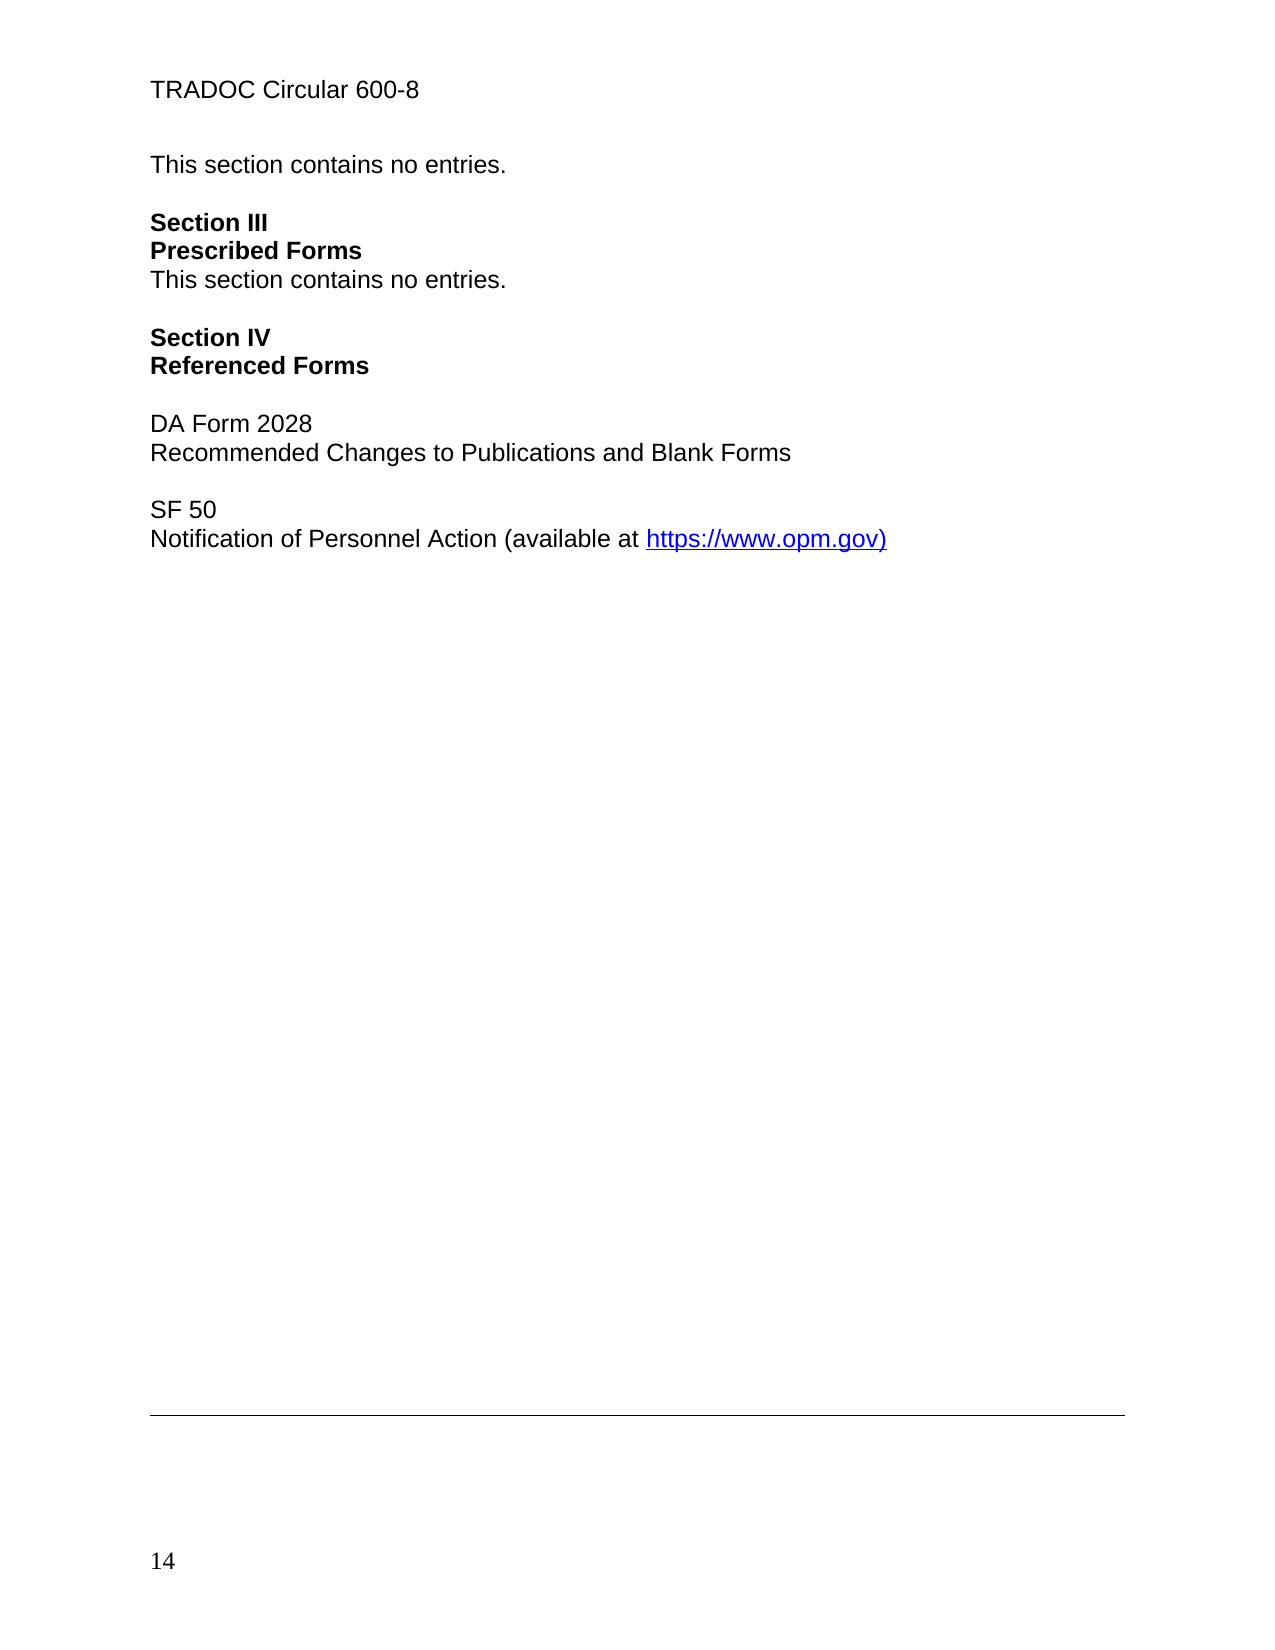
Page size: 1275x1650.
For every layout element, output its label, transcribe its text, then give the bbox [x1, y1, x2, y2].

text This section contains no entries. [150, 150, 1125, 179]
text Section III [150, 207, 1125, 236]
text This section contains no entries. [150, 265, 1125, 294]
text Recommended Changes to Publications and Blank Forms [150, 437, 1125, 466]
text DA Form 2028 [150, 409, 1125, 437]
text Prescribed Forms [150, 236, 1125, 265]
text SF 50 [150, 495, 1125, 524]
text Referenced Forms [150, 351, 1125, 380]
text Notification of Personnel Action (available at https://www.opm.gov) [150, 524, 1125, 552]
text Section IV [150, 322, 1125, 351]
